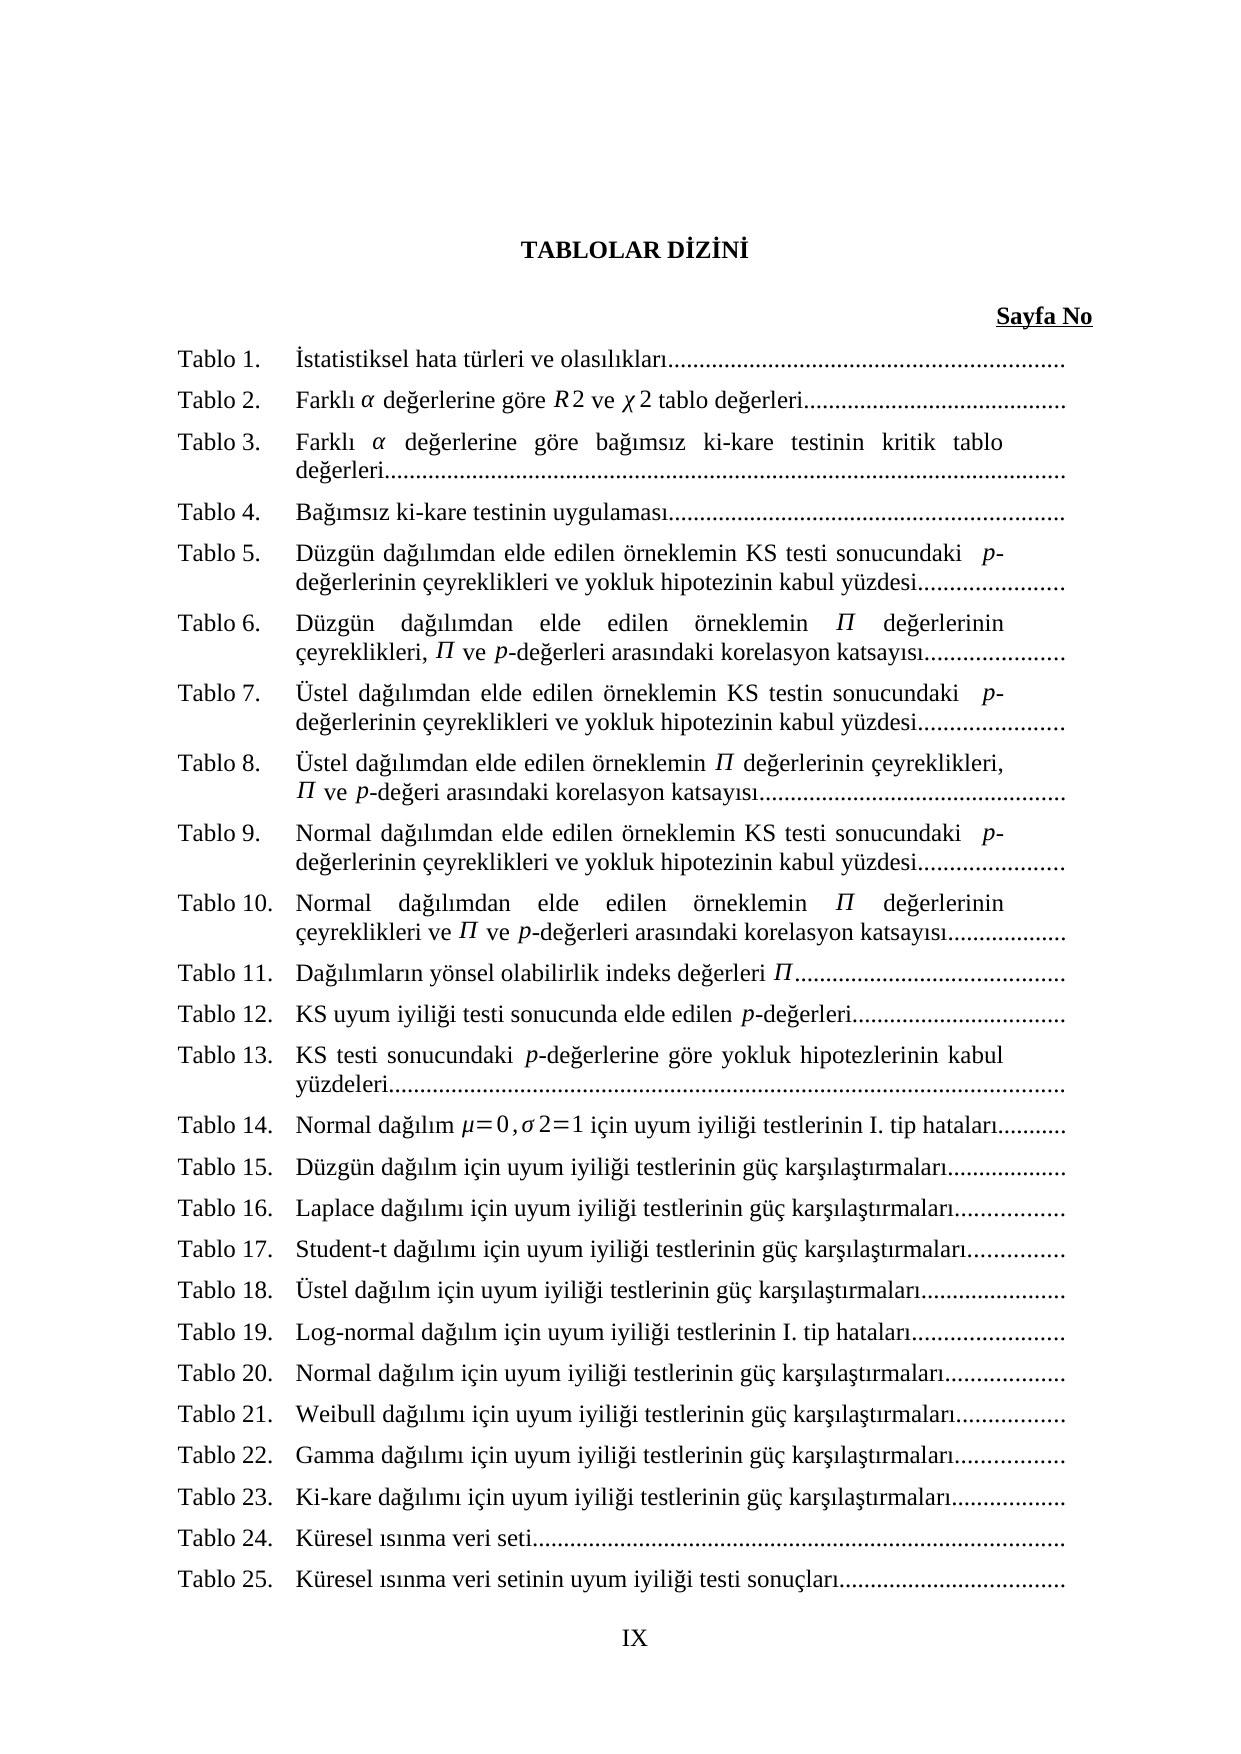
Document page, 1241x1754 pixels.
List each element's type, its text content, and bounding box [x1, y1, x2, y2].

text TABLOLAR DİZİNİ [177, 235, 1092, 263]
text Tablo 6. Düzgün dağılımdan elde edilen örneklemin değerlerinin çeyreklikleri, ve -değerleri arasındaki korelasyon katsayısı 42 [177, 608, 1004, 665]
text Tablo 23. Ki-kare dağılımı için uyum iyiliği testlerinin güç karşılaştırmaları 66 [177, 1482, 1004, 1510]
text Tablo 2. Farklı değerlerine göre ve tablo değerleri 33 [177, 385, 1004, 414]
text Tablo 17. Student-t dağılımı için uyum iyiliği testlerinin güç karşılaştırmaları 56 [177, 1234, 1004, 1263]
text Tablo 5. Düzgün dağılımdan elde edilen örneklemin KS testi sonucundaki -değerlerinin çeyreklikleri ve yokluk hipotezinin kabul yüzdesi 41 [177, 538, 1004, 595]
text Tablo 12. KS uyum iyiliği testi sonucunda elde edilen -değerleri 47 [177, 999, 1004, 1028]
text Tablo 22. Gamma dağılımı için uyum iyiliği testlerinin güç karşılaştırmaları 64 [177, 1440, 1004, 1469]
text Tablo 15. Düzgün dağılım için uyum iyiliği testlerinin güç karşılaştırmaları 52 [177, 1152, 1004, 1180]
text Tablo 25. Küresel ısınma veri setinin uyum iyiliği testi sonuçları 69 [177, 1564, 1004, 1593]
text Tablo 9. Normal dağılımdan elde edilen örneklemin KS testi sonucundaki -değerlerinin çeyreklikleri ve yokluk hipotezinin kabul yüzdesi 45 [177, 818, 1004, 875]
text Tablo 19. Log-normal dağılım için uyum iyiliği testlerinin I. tip hataları 59 [177, 1317, 1004, 1345]
text Tablo 4. Bağımsız ki-kare testinin uygulaması 37 [177, 497, 1004, 525]
text Tablo 16. Laplace dağılımı için uyum iyiliği testlerinin güç karşılaştırmaları 54 [177, 1193, 1004, 1222]
text Tablo 8. Üstel dağılımdan elde edilen örneklemin değerlerinin çeyreklikleri, ve -değeri arasındaki korelasyon katsayısı 44 [177, 748, 1004, 805]
text Tablo 13. KS testi sonucundaki -değerlerine göre yokluk hipotezlerinin kabul yüzdeleri 48 [177, 1040, 1004, 1098]
text Tablo 20. Normal dağılım için uyum iyiliği testlerinin güç karşılaştırmaları 61 [177, 1358, 1004, 1387]
text Tablo 21. Weibull dağılımı için uyum iyiliği testlerinin güç karşılaştırmaları 63 [177, 1399, 1004, 1428]
text Tablo 3. Farklı değerlerine göre bağımsız ki-kare testinin kritik tablo değerleri 36 [177, 427, 1004, 484]
text Tablo 11. Dağılımların yönsel olabilirlik indeks değerleri 47 [177, 958, 1004, 987]
text Tablo 1. İstatistiksel hata türleri ve olasılıkları 24 [177, 344, 1004, 373]
text Tablo 24. Küresel ısınma veri seti 68 [177, 1523, 1004, 1552]
text Sayfa No [177, 301, 1092, 330]
text Tablo 18. Üstel dağılım için uyum iyiliği testlerinin güç karşılaştırmaları 58 [177, 1275, 1004, 1304]
text Tablo 10. Normal dağılımdan elde edilen örneklemin değerlerinin çeyreklikleri ve ve -değerleri arasındaki korelasyon katsayısı 46 [177, 888, 1004, 945]
text Tablo 7. Üstel dağılımdan elde edilen örneklemin KS testin sonucundaki -değerlerinin çeyreklikleri ve yokluk hipotezinin kabul yüzdesi 43 [177, 678, 1004, 735]
text Tablo 14. Normal dağılım için uyum iyiliği testlerinin I. tip hataları 51 [177, 1110, 1004, 1139]
